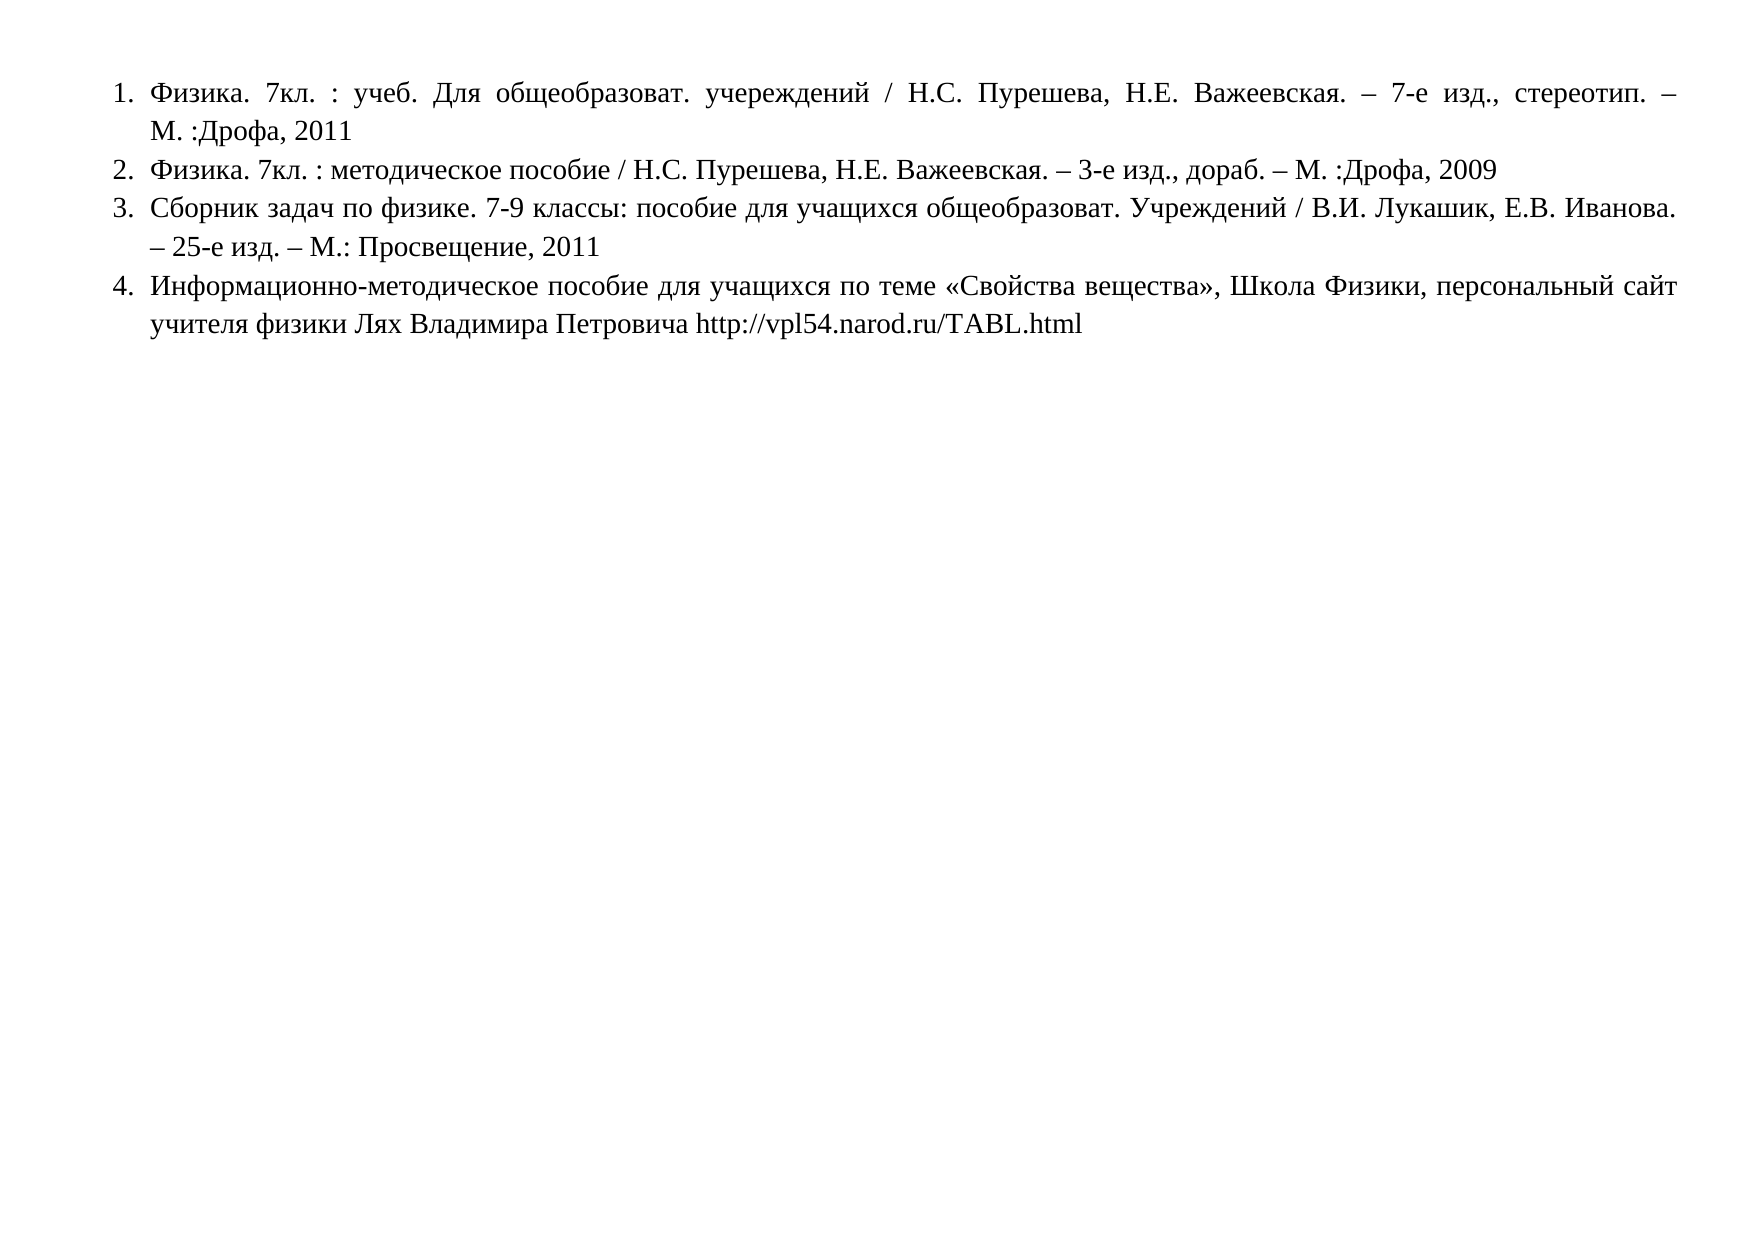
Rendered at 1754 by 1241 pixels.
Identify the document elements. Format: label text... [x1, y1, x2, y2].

list Физика. 7кл. : учеб. Для общеобразоват. учереждений / Н.С. Пурешева, Н.Е. Важеевская. – 7-е изд., стереотип. – М. :Дрофа, 2011 [112, 75, 1679, 147]
list Физика. 7кл. : методическое пособие / Н.С. Пурешева, Н.Е. Важеевская. – 3-е изд., дораб. – М. :Дрофа, 2009 [112, 152, 1679, 186]
list Сборник задач по физике. 7-9 классы: пособие для учащихся общеобразоват. Учреждений / В.И. Лукашик, Е.В. Иванова. – 25-е изд. – М.: Просвещение, 2011 [112, 191, 1679, 263]
list Информационно-методическое пособие для учащихся по теме «Свойства вещества», Школа Физики, персональный сайт учителя физики Лях Владимира Петровича http://vpl54.narod.ru/TABL.html [112, 268, 1679, 340]
